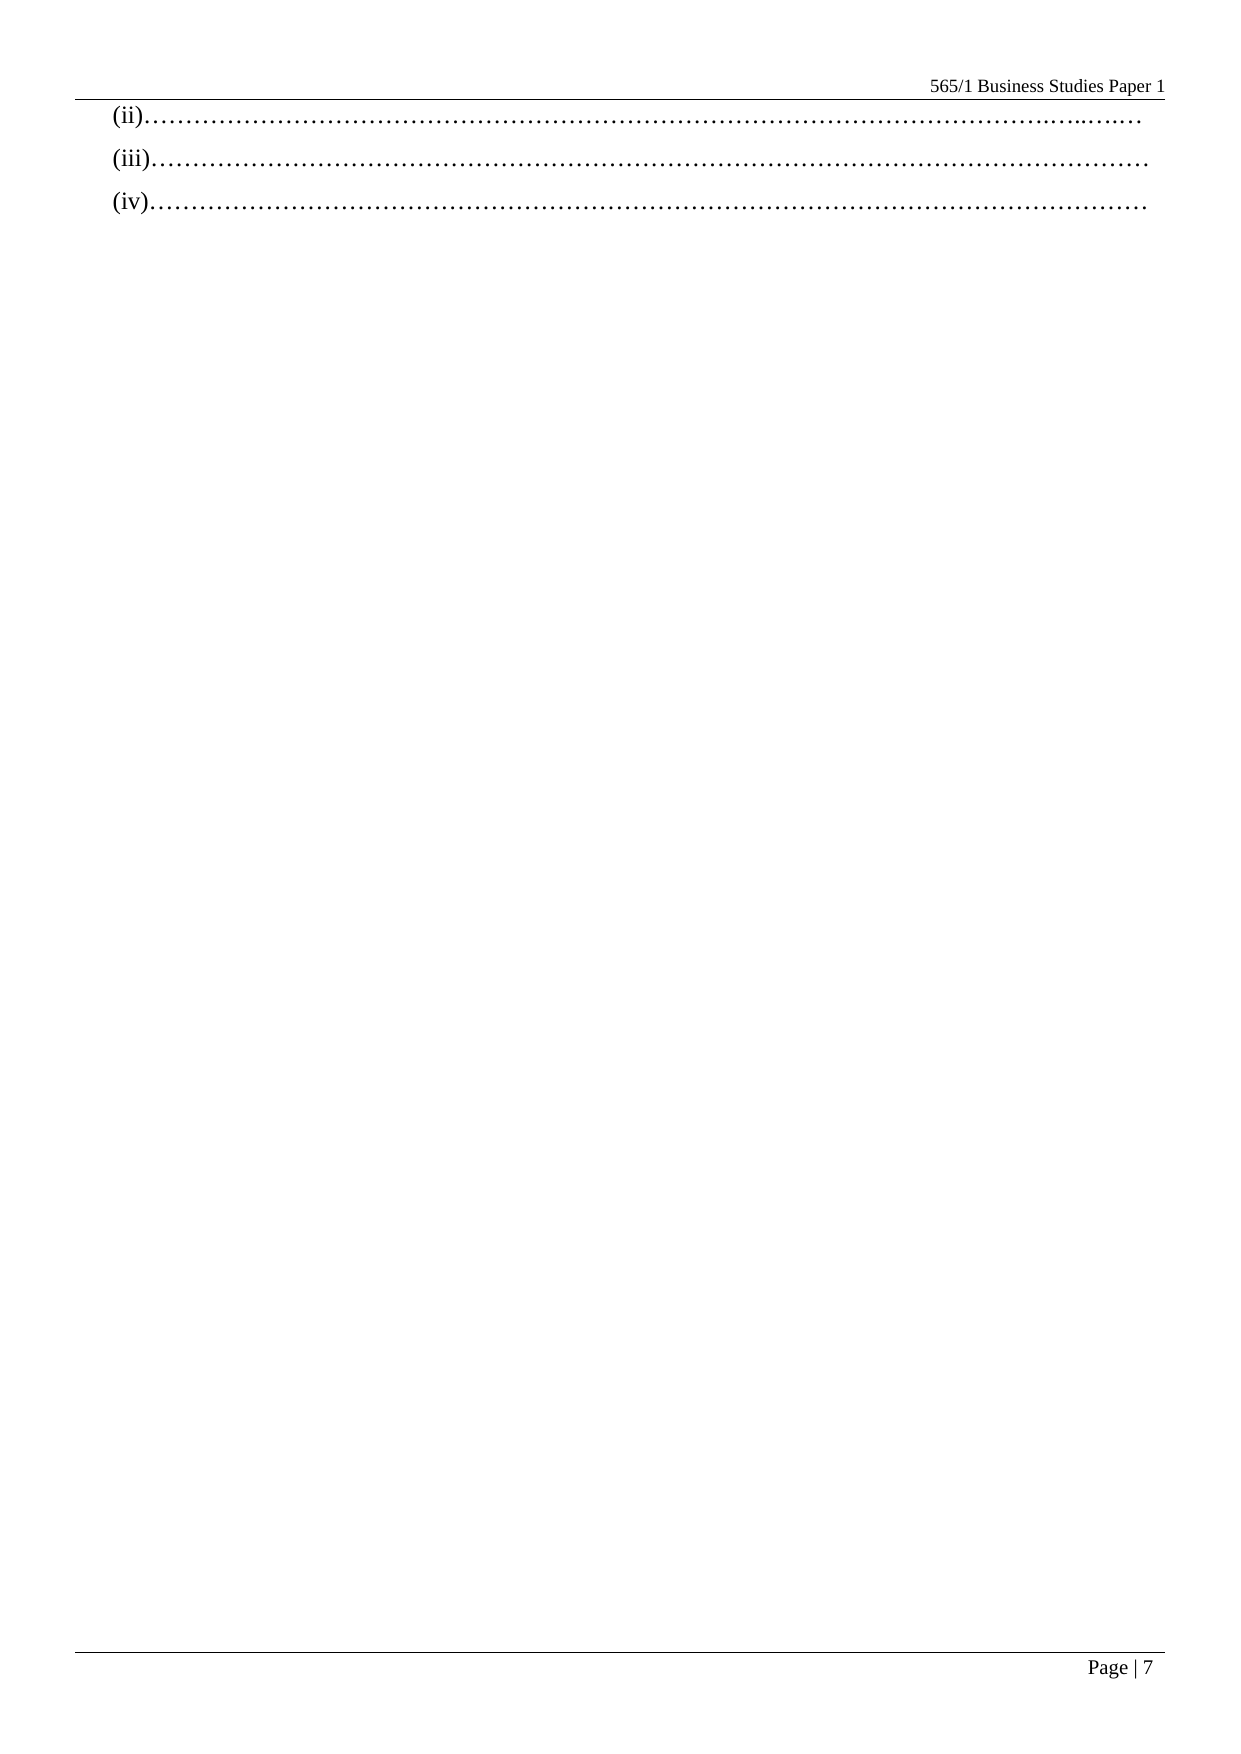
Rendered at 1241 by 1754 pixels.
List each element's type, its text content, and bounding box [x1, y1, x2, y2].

text (iii)………………………………………………………………………………………………………… [112, 143, 1165, 172]
text (iv)………………………………………………………………………………………………………… [112, 186, 1165, 215]
text (ii)……………………………………………………………………………………………….…..….… [112, 100, 1165, 128]
